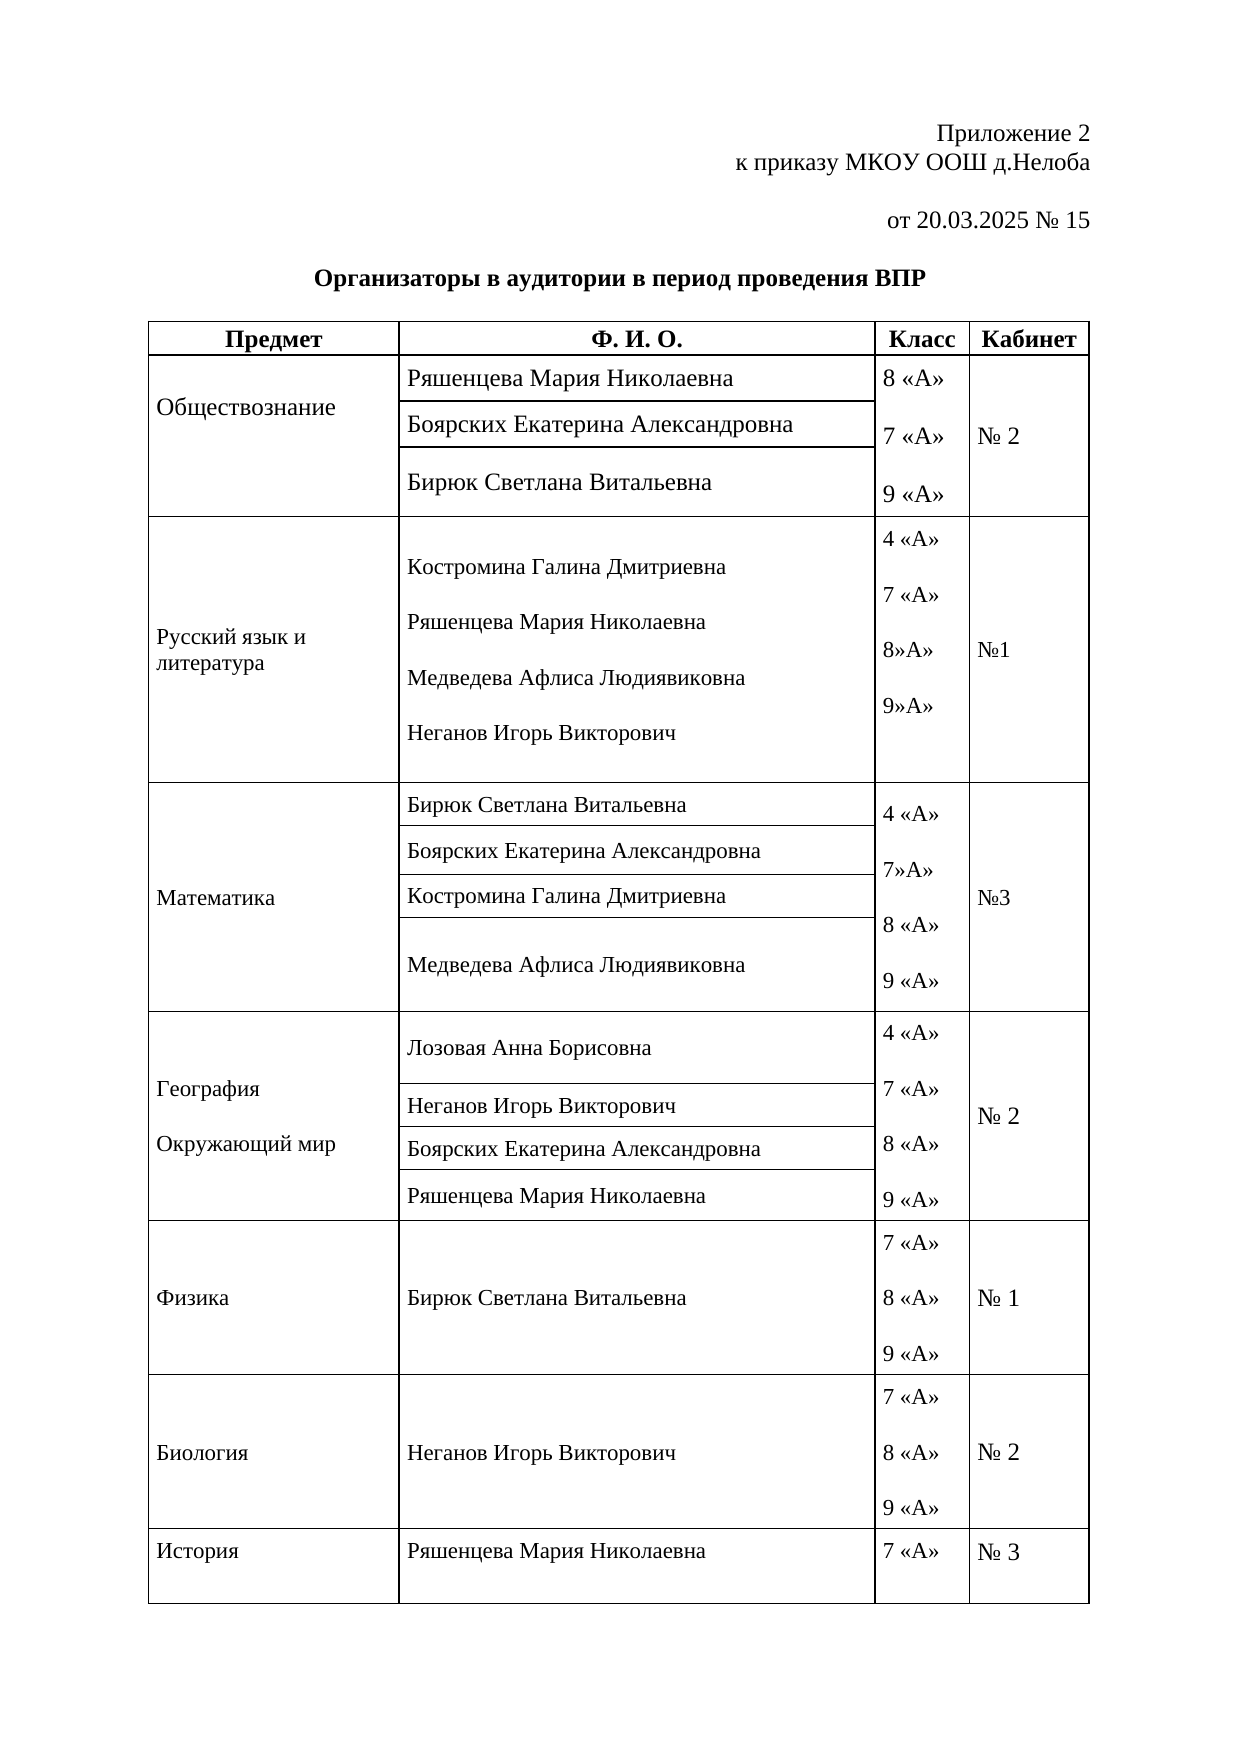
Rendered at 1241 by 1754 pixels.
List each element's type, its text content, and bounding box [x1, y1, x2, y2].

table_cell Бирюк Светлана Витальевна [400, 1221, 874, 1374]
text от 20.03.2025 № 15 [150, 205, 1090, 233]
table_cell История [149, 1529, 398, 1603]
table_cell Бирюк Светлана Витальевна [400, 783, 874, 825]
table_cell Ряшенцева Мария Николаевна [400, 1170, 874, 1220]
table_cell 7 «А» 8 «А» 9 «А» [876, 1375, 969, 1528]
table_cell 7 «А» 8 «А» 9 «А» [876, 1529, 969, 1603]
table_cell Бирюк Светлана Витальевна [400, 448, 874, 516]
table_cell Медведева Афлиса Людиявиковна [400, 918, 874, 1011]
table_cell Костромина Галина Дмитриевна Ряшенцева Мария Николаевна Медведева Афлиса Людиявиковна Неганов Игорь Викторович [400, 517, 874, 781]
text Приложение 2 к приказу МКОУ ООШ д.Нелоба [150, 118, 1090, 176]
table_header Ф. И. О. [400, 322, 874, 354]
table_cell Биология [149, 1375, 398, 1528]
table_cell № 3 [970, 1529, 1088, 1603]
table_cell Математика [149, 783, 398, 1011]
text Организаторы в аудитории в период проведения ВПР [150, 263, 1090, 291]
table_header Кабинет [970, 322, 1088, 354]
table_header Предмет [149, 322, 398, 354]
table_cell 4 «А» 7 «А» 8»А» 9»А» [876, 517, 969, 781]
table_cell Боярских Екатерина Александровна [400, 1127, 874, 1169]
table_cell № 2 [970, 1012, 1088, 1220]
table_cell География Окружающий мир [149, 1012, 398, 1220]
table_cell Обществознание [149, 356, 398, 516]
table_header Класс [876, 322, 969, 354]
table_cell №1 [970, 517, 1088, 781]
table_cell Лозовая Анна Борисовна [400, 1012, 874, 1083]
table_cell №3 [970, 783, 1088, 1011]
table_cell 4 «А» 7 «А» 8 «А» 9 «А» [876, 1012, 969, 1220]
table_cell Костромина Галина Дмитриевна [400, 875, 874, 917]
table_cell 7 «А» 8 «А» 9 «А» [876, 1221, 969, 1374]
table_cell Боярских Екатерина Александровна [400, 826, 874, 874]
table_cell № 1 [970, 1221, 1088, 1374]
table_cell Ряшенцева Мария Николаевна [400, 356, 874, 400]
table_cell Физика [149, 1221, 398, 1374]
table_cell № 2 [970, 356, 1088, 516]
table_cell Боярских Екатерина Александровна [400, 402, 874, 446]
table_cell № 2 [970, 1375, 1088, 1528]
table_cell Русский язык и литература [149, 517, 398, 781]
table_cell Неганов Игорь Викторович [400, 1375, 874, 1528]
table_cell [400, 1529, 874, 1603]
table_cell 4 «А» 7»А» 8 «А» 9 «А» [876, 783, 969, 1011]
table_cell 8 «А» 7 «А» 9 «А» [876, 356, 969, 516]
table_cell Неганов Игорь Викторович [400, 1084, 874, 1126]
